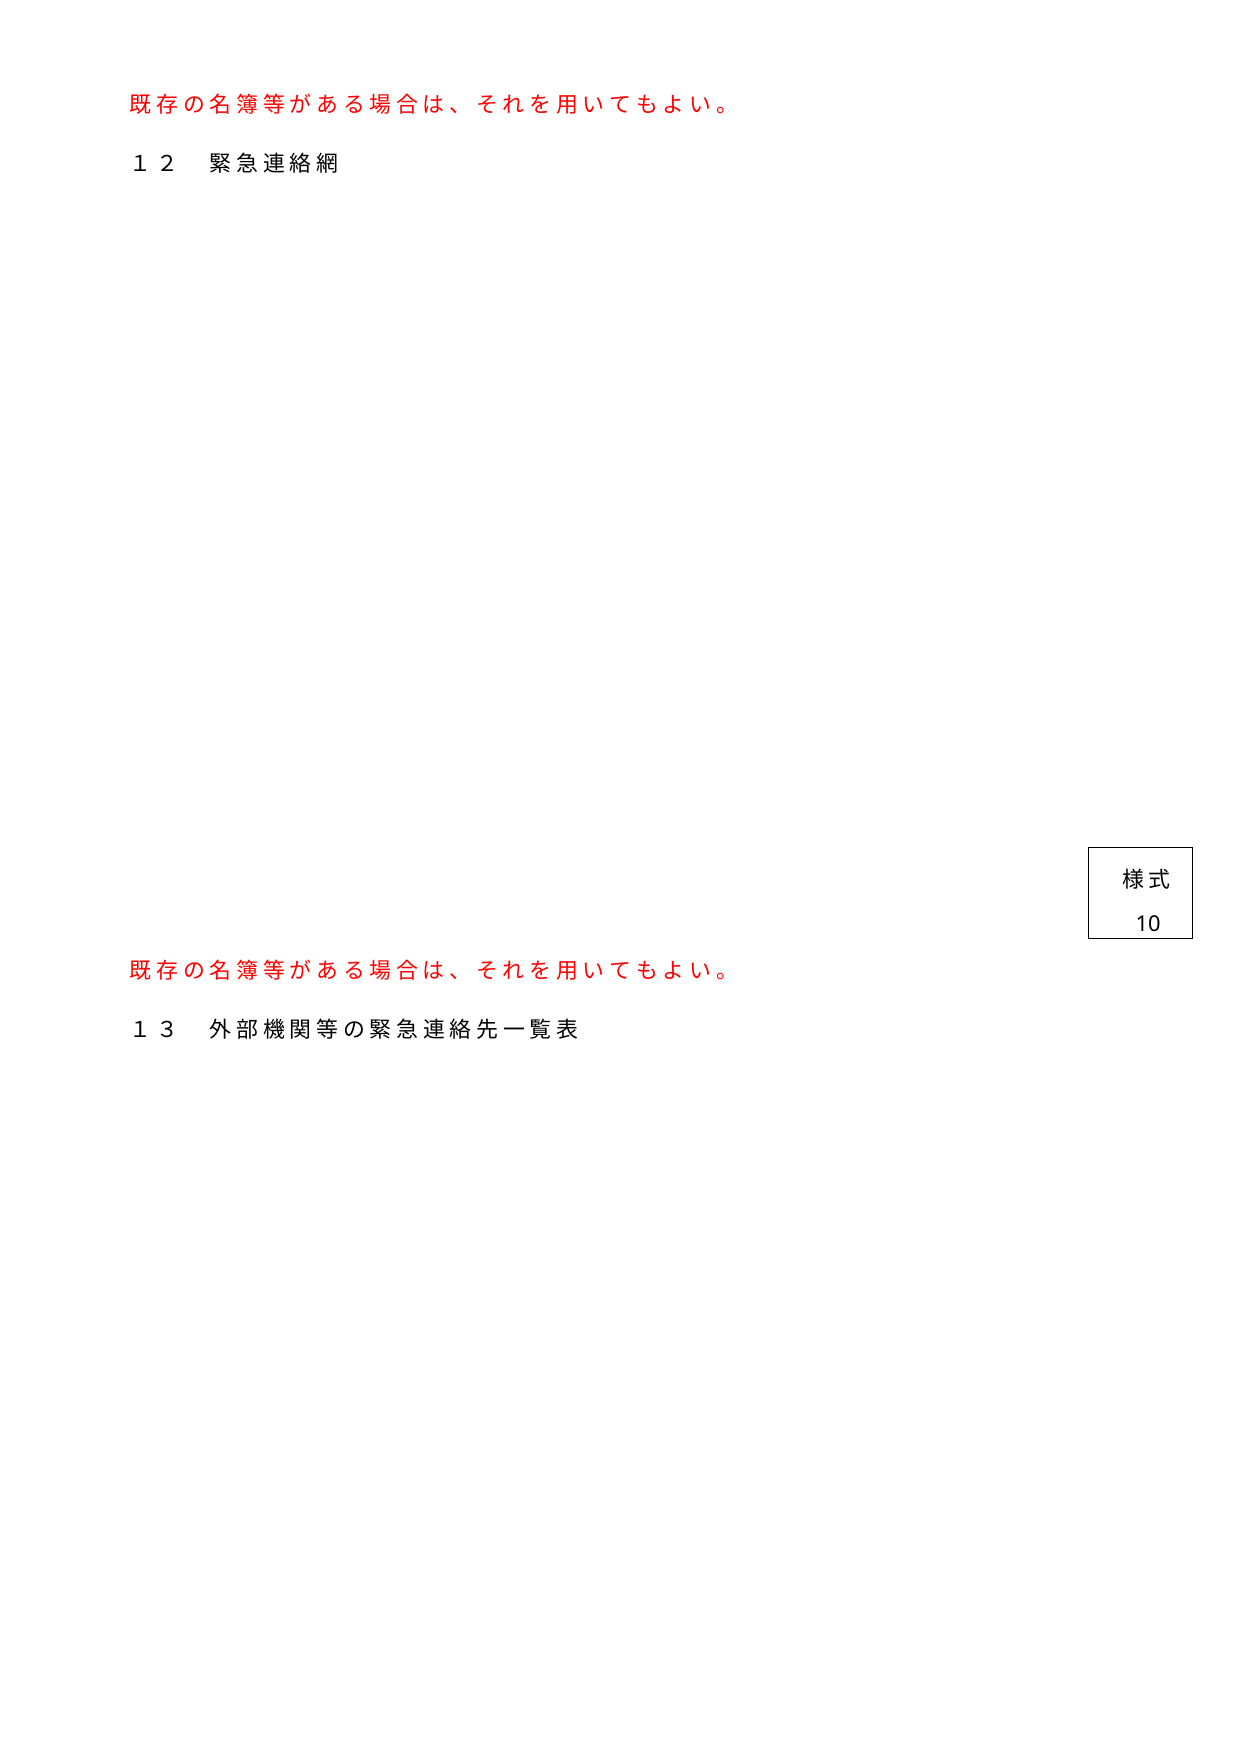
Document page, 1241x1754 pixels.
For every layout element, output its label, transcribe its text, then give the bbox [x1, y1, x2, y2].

text 既存の名簿等がある場合は、それを用いてもよい。 [129, 939, 1169, 998]
text １２ 緊急連絡網 [129, 132, 1169, 192]
table_header 様式10 [1089, 848, 1192, 938]
text 既存の名簿等がある場合は、それを用いてもよい。 [129, 73, 1169, 132]
text １３ 外部機関等の緊急連絡先一覧表 [129, 998, 1169, 1058]
